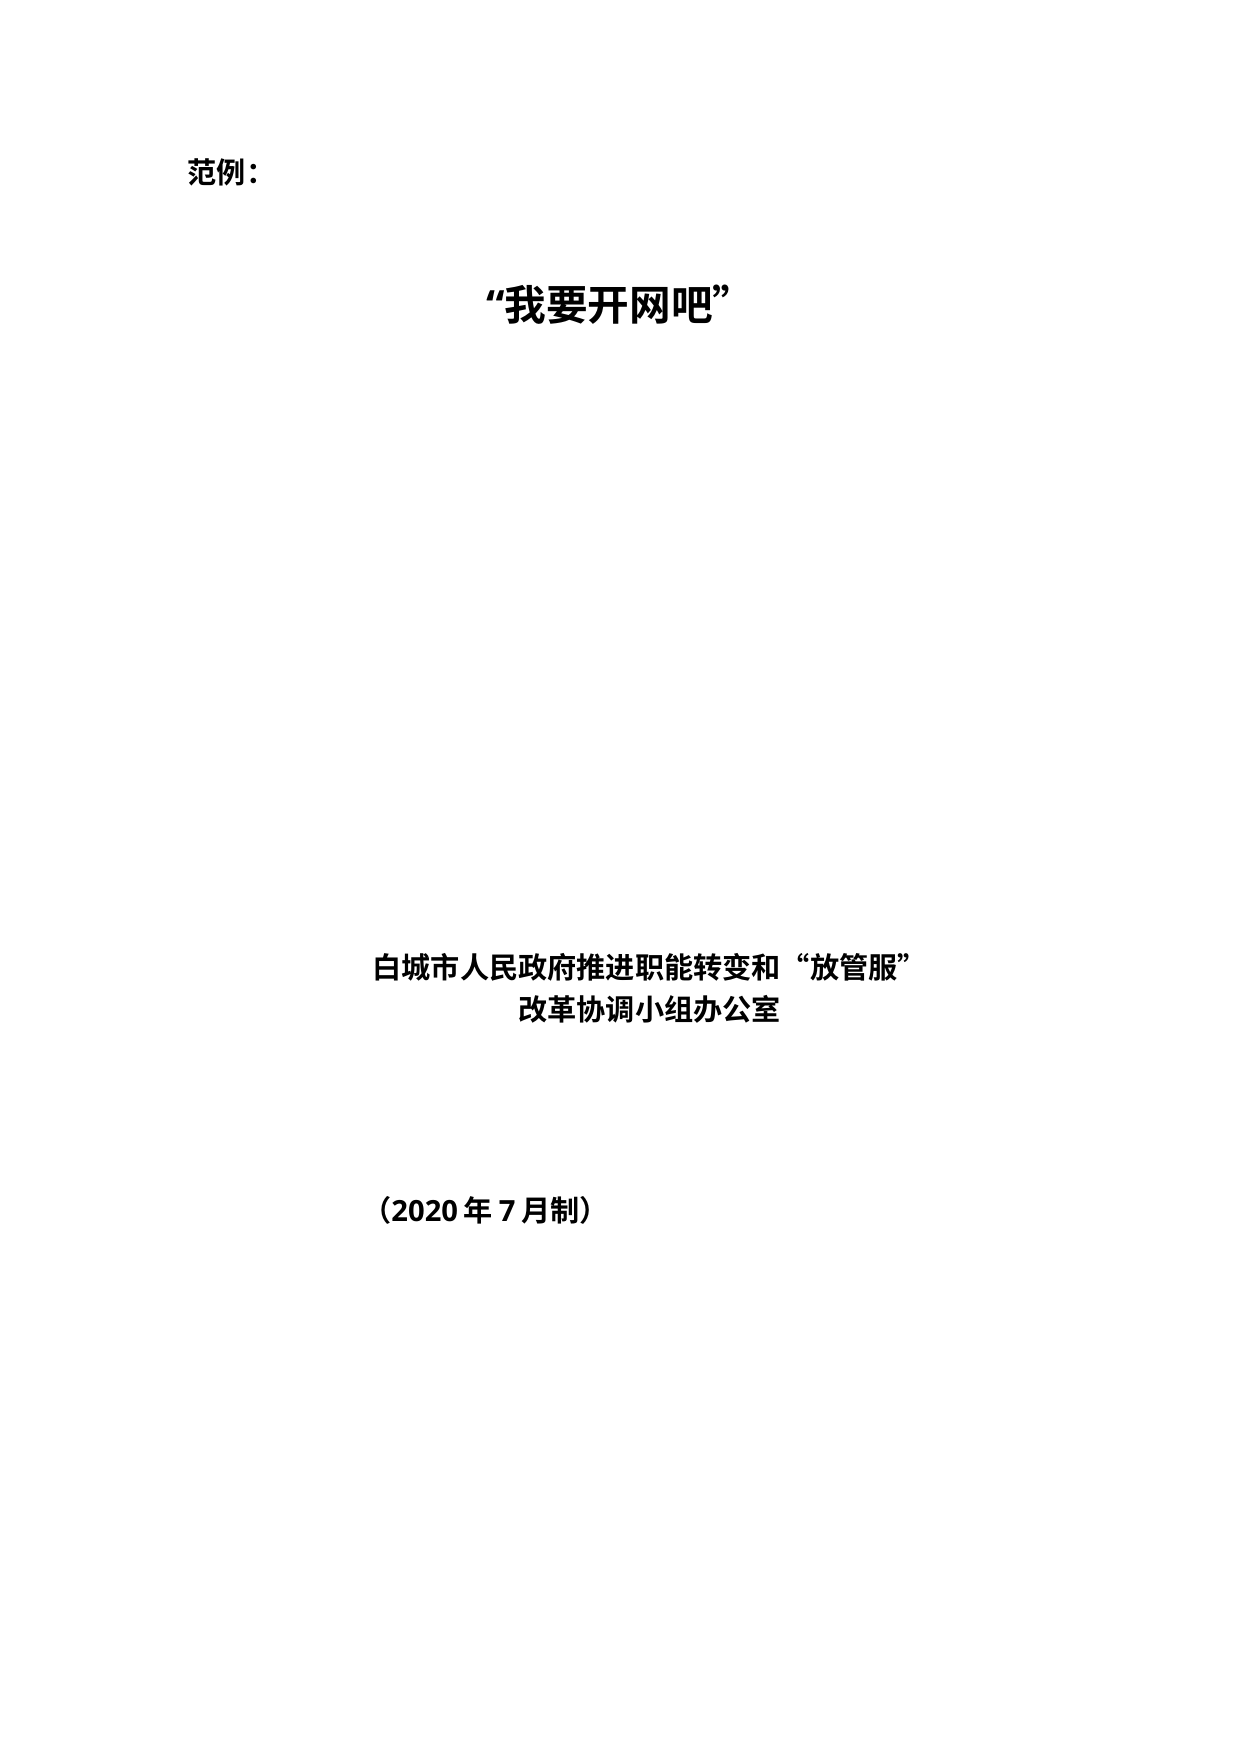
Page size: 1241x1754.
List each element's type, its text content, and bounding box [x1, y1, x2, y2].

text （2020年7月制） [187, 1188, 1053, 1230]
text 白城市人民政府推进职能转变和“放管服” [187, 944, 1053, 987]
text “我要开网吧” [187, 272, 1053, 332]
text 改革协调小组办公室 [187, 987, 1053, 1029]
text 范例： [187, 150, 1053, 192]
